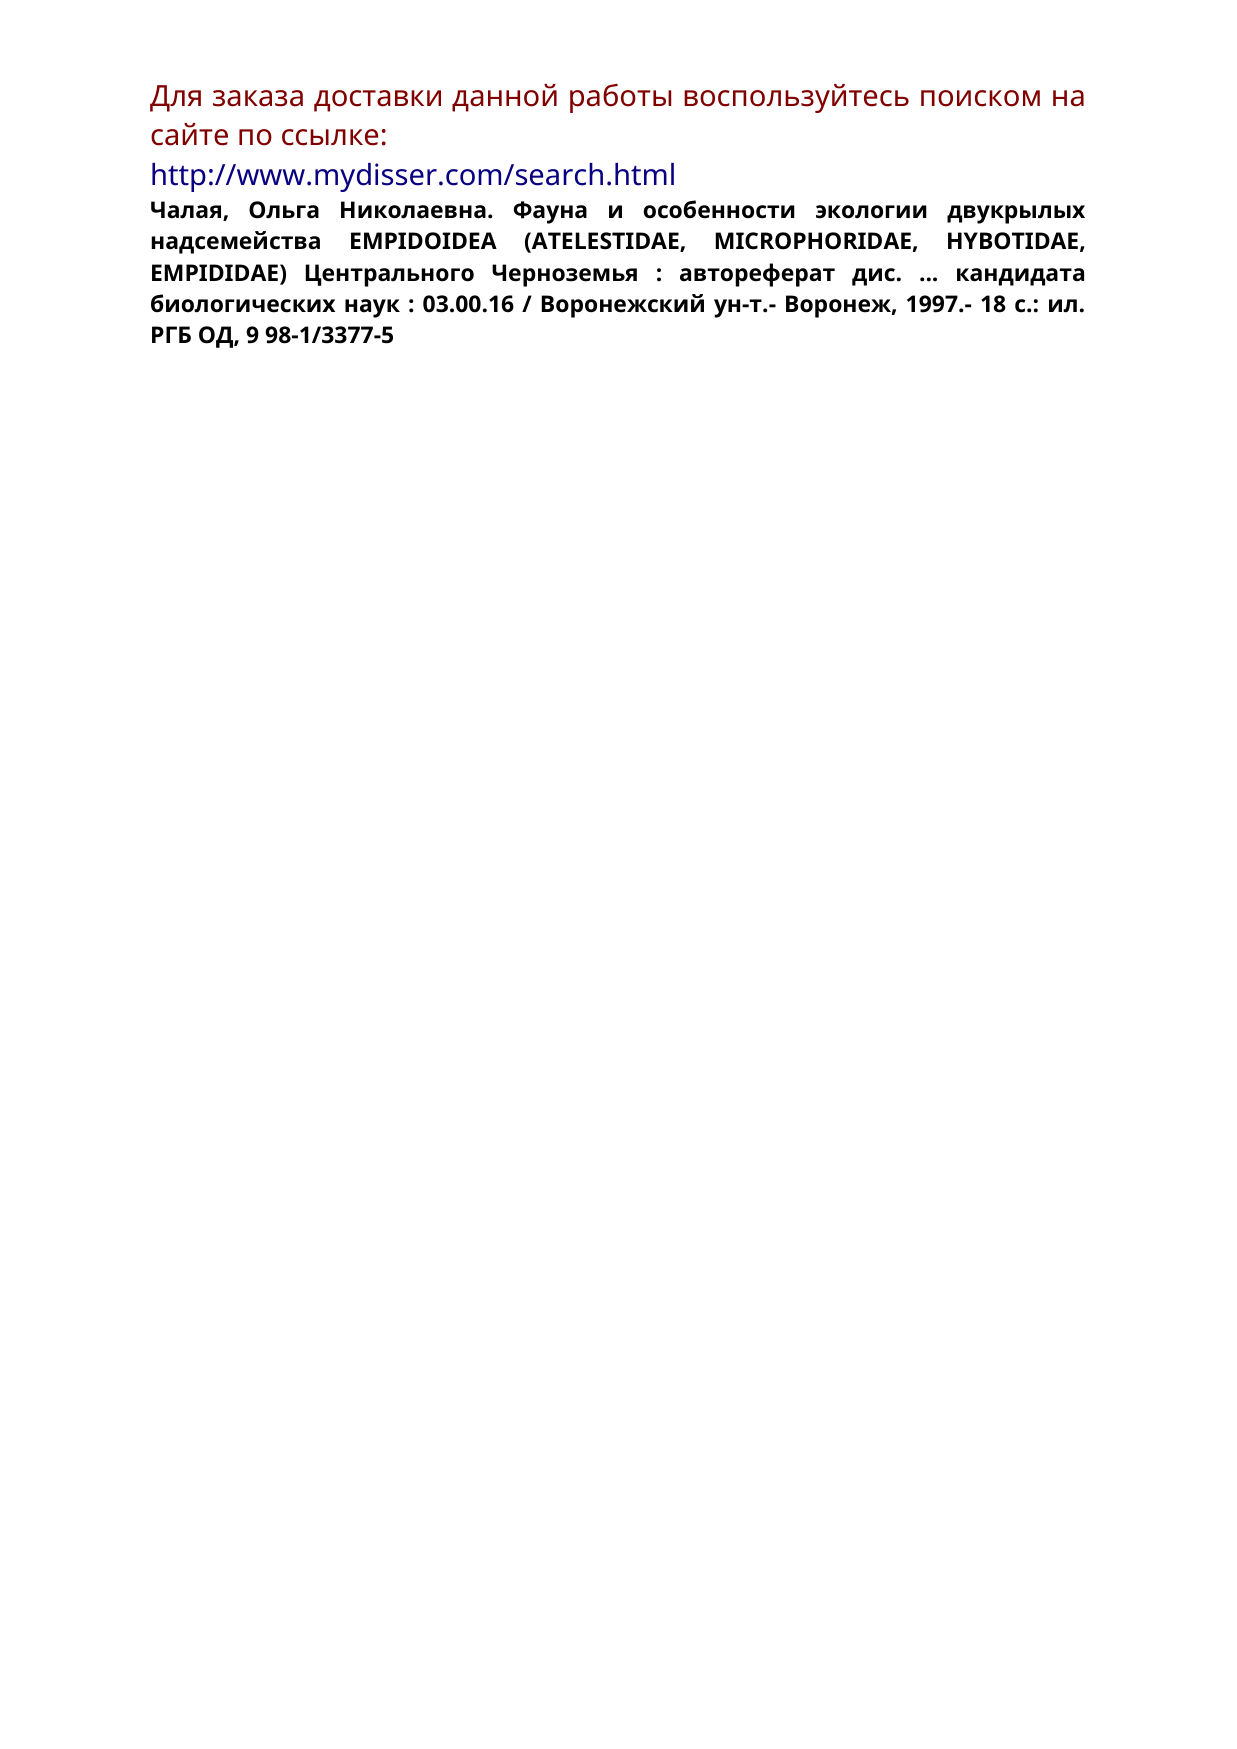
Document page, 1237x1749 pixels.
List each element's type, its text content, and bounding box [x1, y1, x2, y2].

text Чалая, Ольга Николаевна. Фауна и особенности экологии двукрылых надсемейства EMPIDOIDEA (ATELESTIDAE, MICROPHORIDAE, HYBOTIDAE, EMPIDIDAE) Центрального Черноземья : автореферат дис. ... кандидата биологических наук : 03.00.16 / Воронежский ун-т.- Воронеж, 1997.- 18 с.: ил. РГБ ОД, 9 98-1/3377-5 [150, 194, 1086, 350]
